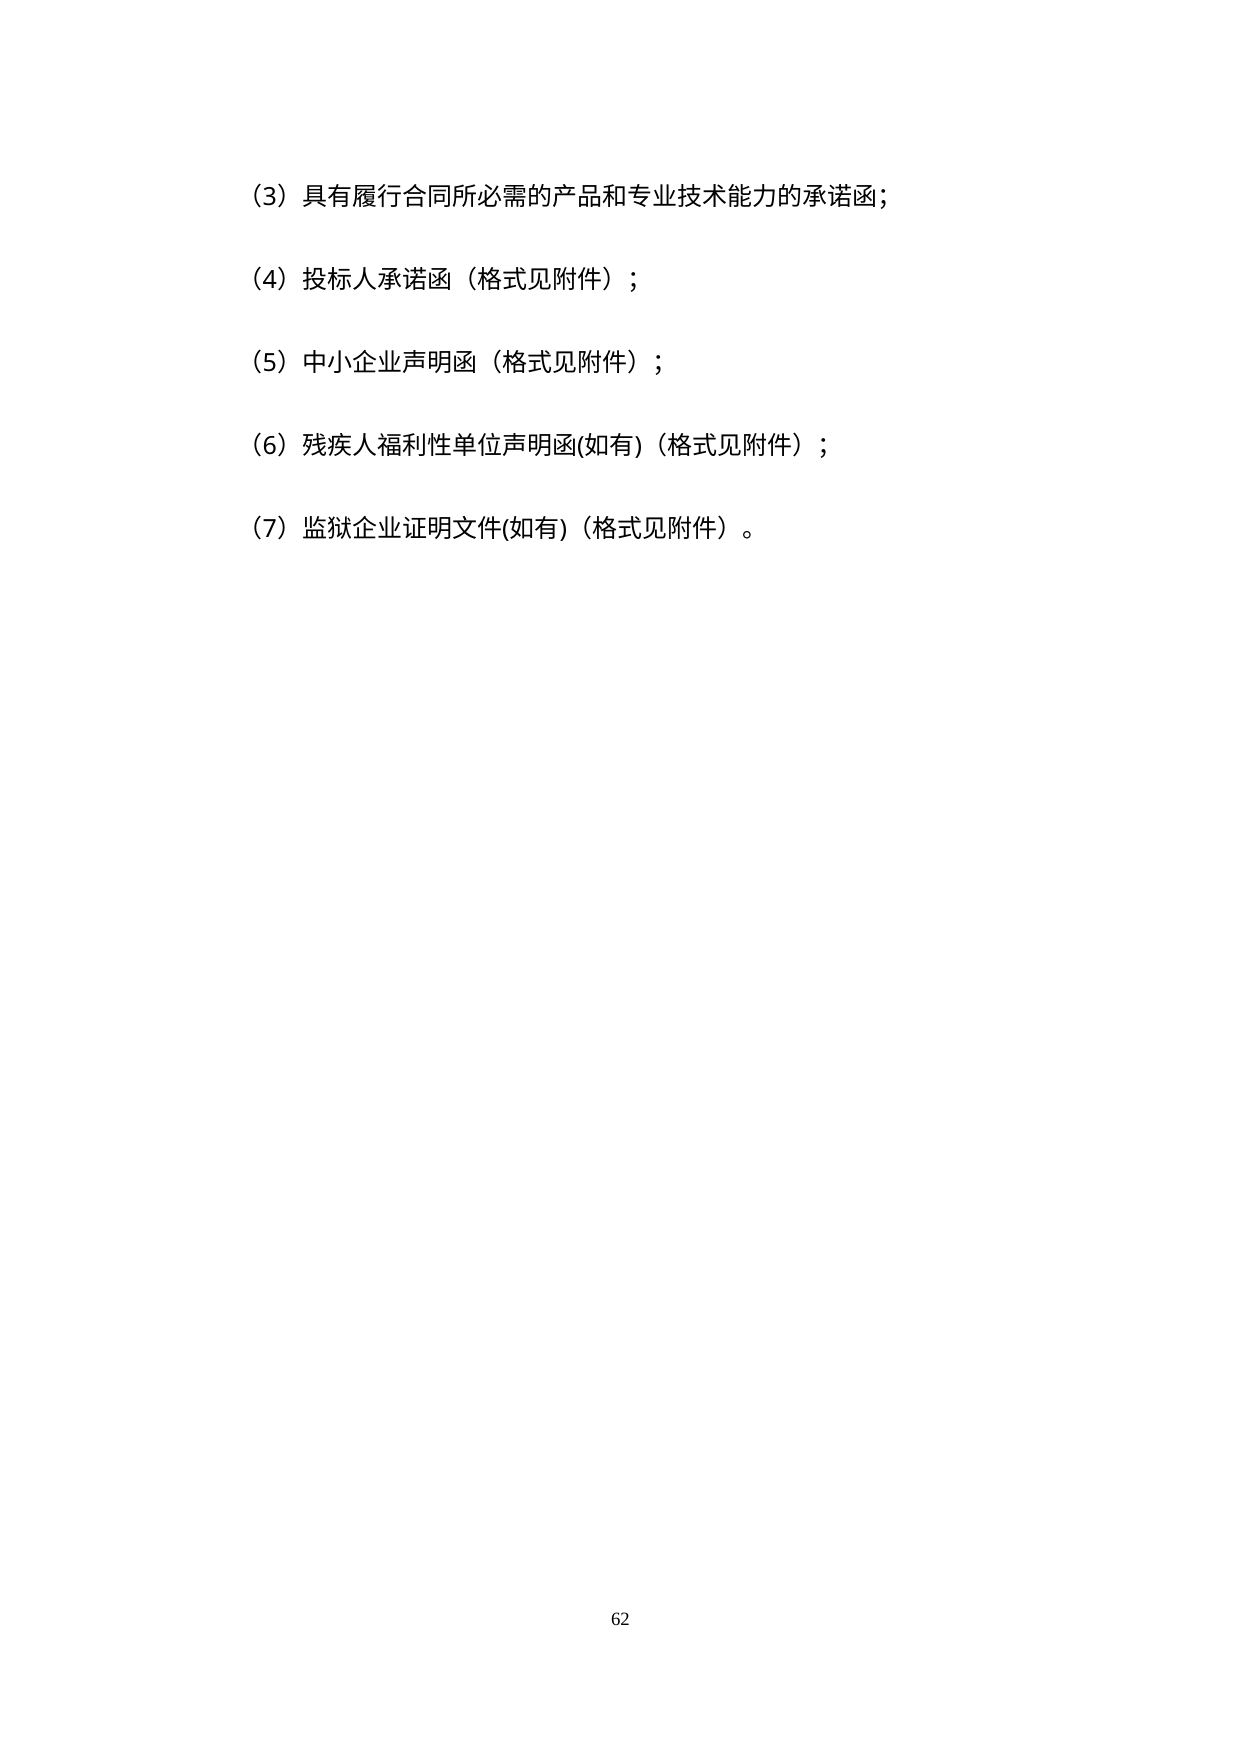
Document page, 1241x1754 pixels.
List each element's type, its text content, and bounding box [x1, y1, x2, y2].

text （7）监狱企业证明文件(如有)（格式见附件）。 [187, 494, 1053, 559]
text （6）残疾人福利性单位声明函(如有)（格式见附件）； [187, 411, 1053, 476]
text （5）中小企业声明函（格式见附件）； [187, 328, 1053, 393]
text （3）具有履行合同所必需的产品和专业技术能力的承诺函； [187, 162, 1053, 227]
text （4）投标人承诺函（格式见附件）； [187, 245, 1053, 310]
